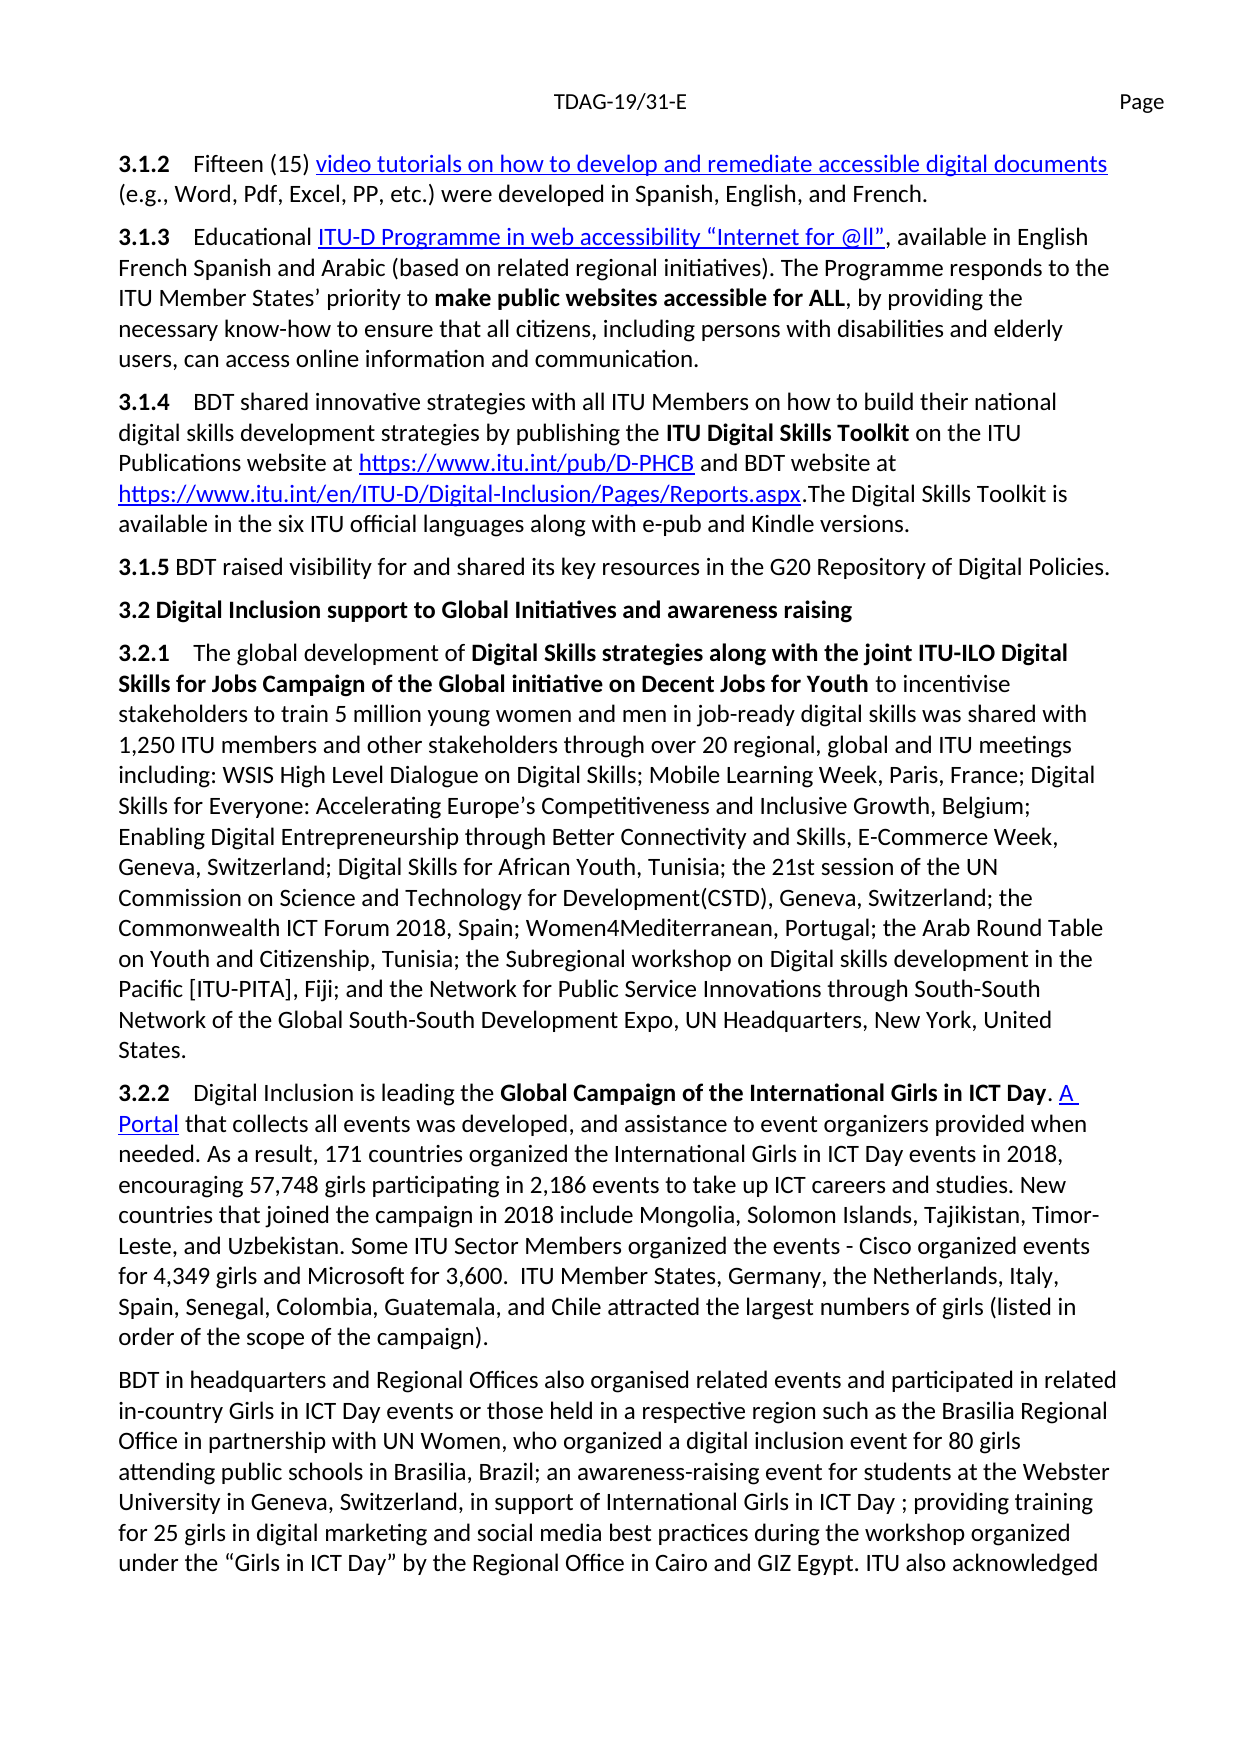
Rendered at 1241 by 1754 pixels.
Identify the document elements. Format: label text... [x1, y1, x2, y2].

text 3.1.3 Educational ITU-D Programme in web accessibility “Internet for @ll”, available in English French Spanish and Arabic (based on related regional initiatives). The Programme responds to the ITU Member States’ priority to make public websites accessible for ALL, by providing the necessary know-how to ensure that all citizens, including persons with disabilities and elderly users, can access online information and communication. [118, 221, 1122, 374]
text 3.1.5 BDT raised visibility for and shared its key resources in the G20 Repository of Digital Policies. [118, 551, 1122, 582]
text 3.1.4 BDT shared innovative strategies with all ITU Members on how to build their national digital skills development strategies by publishing the ITU Digital Skills Toolkit on the ITU Publications website at https://www.itu.int/pub/D-PHCB and BDT website at https://www.itu.int/en/ITU-D/Digital-Inclusion/Pages/Reports.aspx.The Digital Skills Toolkit is available in the six ITU official languages along with e-pub and Kindle versions. [118, 386, 1122, 539]
text 3.2.1 The global development of Digital Skills strategies along with the joint ITU-ILO Digital Skills for Jobs Campaign of the Global initiative on Decent Jobs for Youth to incentivise stakeholders to train 5 million young women and men in job-ready digital skills was shared with 1,250 ITU members and other stakeholders through over 20 regional, global and ITU meetings including: WSIS High Level Dialogue on Digital Skills; Mobile Learning Week, Paris, France; Digital Skills for Everyone: Accelerating Europe’s Competitiveness and Inclusive Growth, Belgium; Enabling Digital Entrepreneurship through Better Connectivity and Skills, E-Commerce Week, Geneva, Switzerland; Digital Skills for African Youth, Tunisia; the 21st session of the UN Commission on Science and Technology for Development(CSTD), Geneva, Switzerland; the Commonwealth ICT Forum 2018, Spain; Women4Mediterranean, Portugal; the Arab Round Table on Youth and Citizenship, Tunisia; the Subregional workshop on Digital skills development in the Pacific [ITU-PITA], Fiji; and the Network for Public Service Innovations through South-South Network of the Global South-South Development Expo, UN Headquarters, New York, United States. [118, 637, 1122, 1065]
text 3.2.2 Digital Inclusion is leading the Global Campaign of the International Girls in ICT Day. A Portal that collects all events was developed, and assistance to event organizers provided when needed. As a result, 171 countries organized the International Girls in ICT Day events in 2018, encouraging 57,748 girls participating in 2,186 events to take up ICT careers and studies. New countries that joined the campaign in 2018 include Mongolia, Solomon Islands, Tajikistan, Timor-Leste, and Uzbekistan. Some ITU Sector Members organized the events - Cisco organized events for 4,349 girls and Microsoft for 3,600. ITU Member States, Germany, the Netherlands, Italy, Spain, Senegal, Colombia, Guatemala, and Chile attracted the largest numbers of girls (listed in order of the scope of the campaign). [118, 1077, 1122, 1352]
text 3.1.2 Fifteen (15) video tutorials on how to develop and remediate accessible digital documents (e.g., Word, Pdf, Excel, PP, etc.) were developed in Spanish, English, and French. [118, 148, 1122, 209]
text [118, 1364, 1122, 1578]
subtitle Digital Inclusion support to Global Initiatives and awareness raising [118, 594, 1122, 625]
